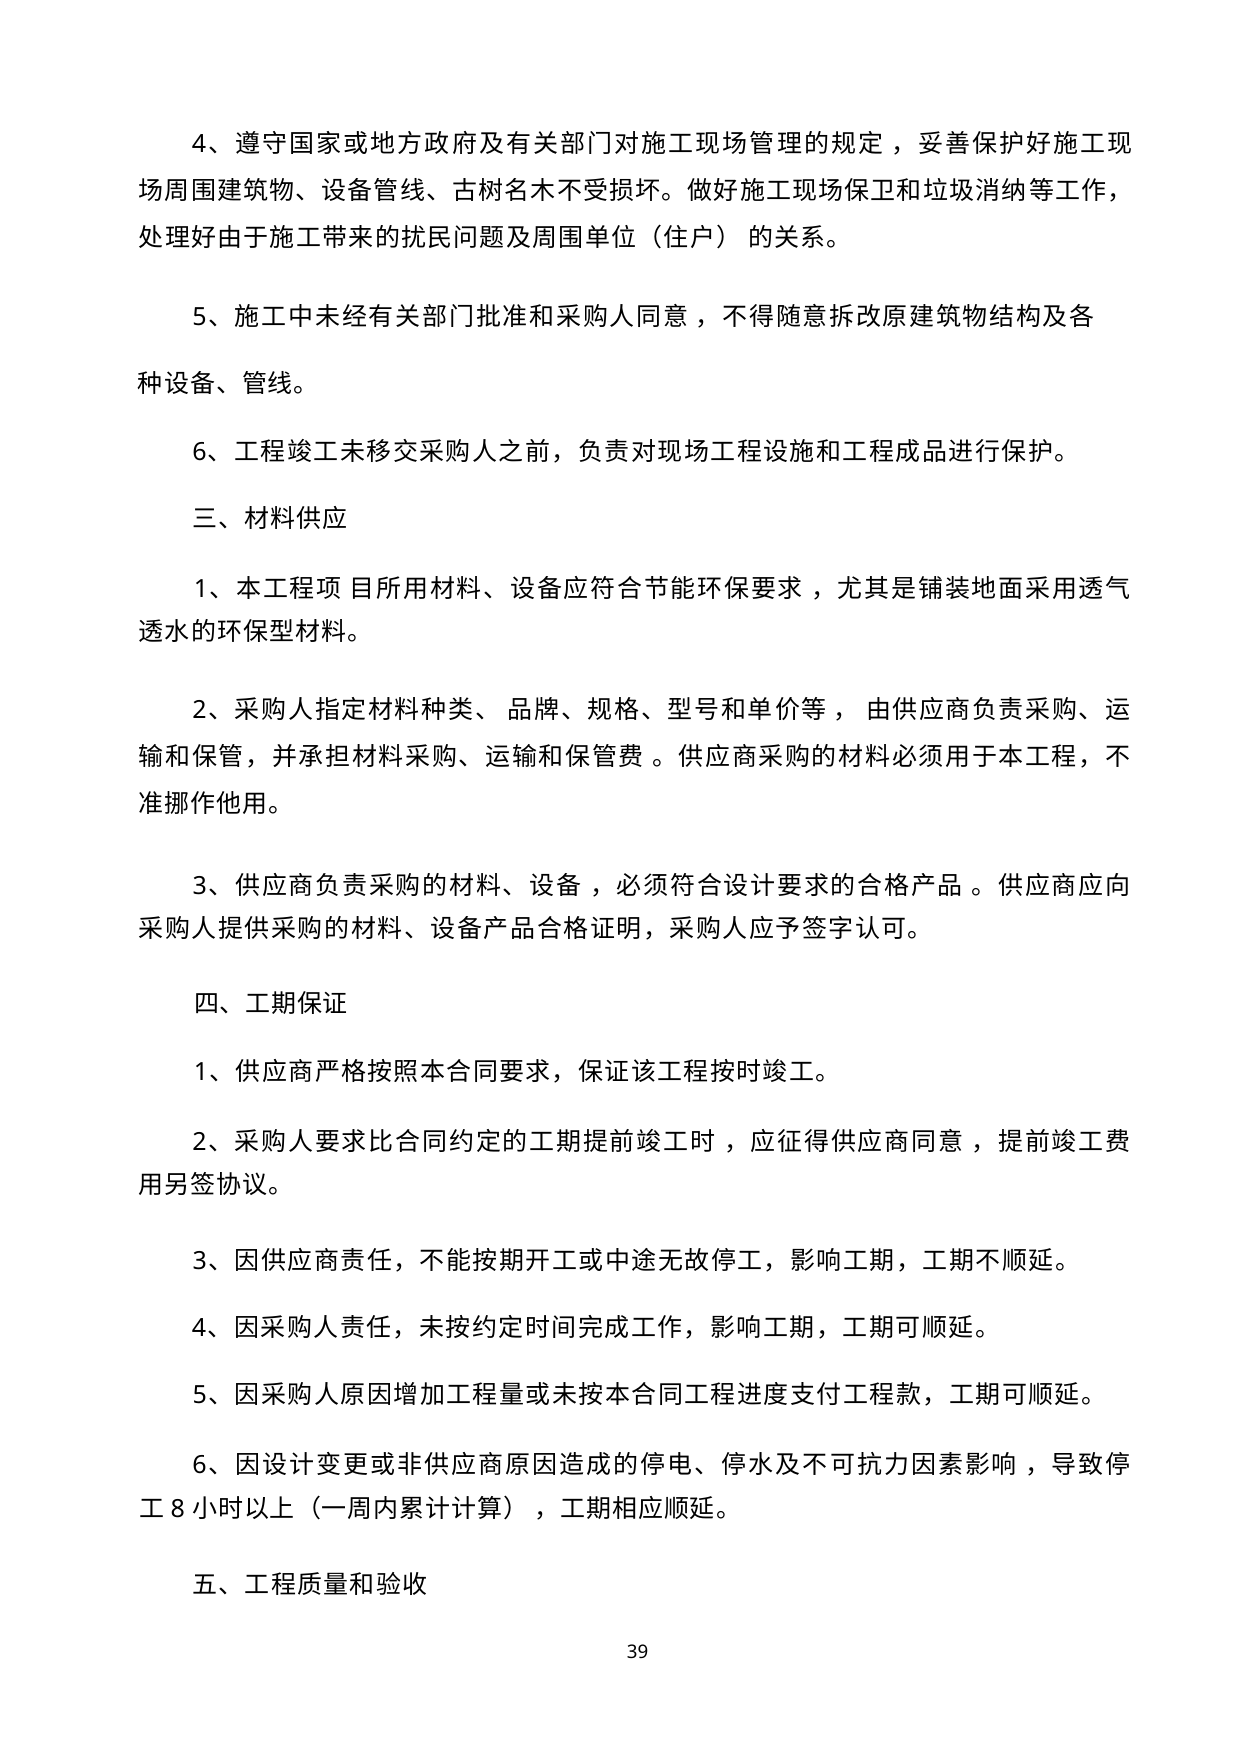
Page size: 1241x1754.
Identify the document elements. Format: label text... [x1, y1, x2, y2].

text 2、采购人要求比合同约定的工期提前竣工时 ，应征得供应商同意 ，提前竣工费 用另签协议。 [139, 1121, 1131, 1201]
text 3、供应商负责采购的材料、设备 ，必须符合设计要求的合格产品 。供应商应向采购人提供采购的材料、设备产品合格证明，采购人应予签字认可。 [138, 865, 1131, 945]
text 1、本工程项 目所用材料、设备应符合节能环保要求 ，尤其是铺装地面采用透气透水的环保型材料。 [138, 568, 1131, 648]
text 5、因采购人原因增加工程量或未按本合同工程进度支付工程款，工期可顺延。 [192, 1378, 1132, 1411]
text 五、工程质量和验收 [192, 1567, 1132, 1600]
text 4、遵守国家或地方政府及有关部门对施工现场管理的规定 ，妥善保护好施工现场周围建筑物、设备管线、古树名木不受损坏。做好施工现场保卫和垃圾消纳等工作，处理好由于施工带来的扰民问题及周围单位（住户） 的关系。 [138, 123, 1132, 254]
text 四、工期保证 [194, 986, 1132, 1019]
text 3、因供应商责任，不能按期开工或中途无故停工，影响工期，工期不顺延。 [192, 1243, 1132, 1276]
text 4、因采购人责任，未按约定时间完成工作，影响工期，工期可顺延。 [192, 1310, 1132, 1343]
text 1、供应商严格按照本合同要求，保证该工程按时竣工。 [194, 1054, 1132, 1087]
text 6、因设计变更或非供应商原因造成的停电、停水及不可抗力因素影响 ，导致停 工 8 小时以上（一周内累计计算） ，工期相应顺延。 [139, 1445, 1131, 1525]
text 6、工程竣工未移交采购人之前，负责对现场工程设施和工程成品进行保护。 [192, 434, 1132, 467]
text 种设备、管线。 [138, 366, 1132, 399]
text 5、施工中未经有关部门批准和采购人同意 ，不得随意拆改原建筑物结构及各 [192, 299, 1132, 332]
text 2、采购人指定材料种类、 品牌、规格、型号和单价等 ， 由供应商负责采购、运输和保管，并承担材料采购、运输和保管费 。供应商采购的材料必须用于本工程，不 准挪作他用。 [138, 689, 1131, 820]
text 三、材料供应 [192, 501, 1132, 534]
